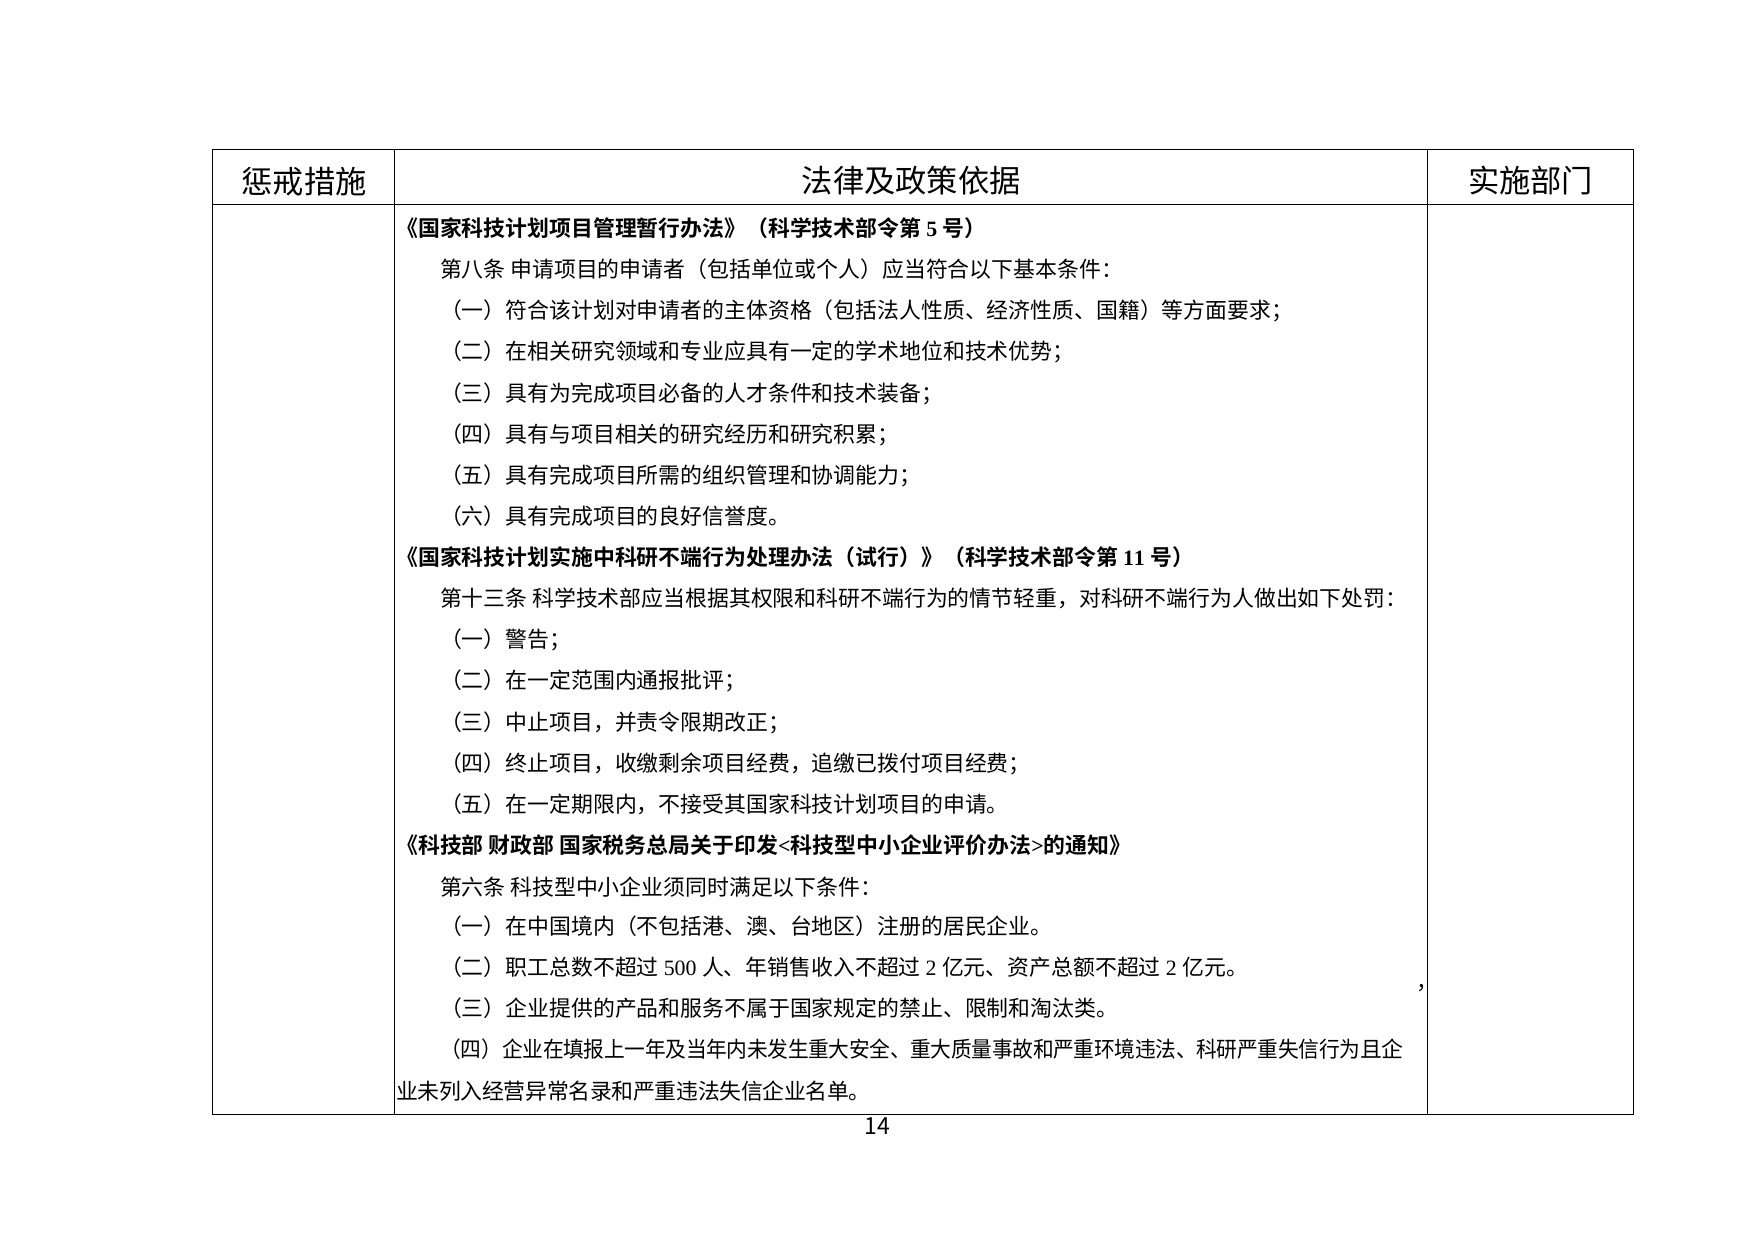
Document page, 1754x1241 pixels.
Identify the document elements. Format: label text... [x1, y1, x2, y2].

table_header 实施部门 [1428, 150, 1633, 204]
table_cell [213, 205, 394, 1114]
table_header 惩戒措施 [213, 150, 394, 204]
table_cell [395, 205, 1427, 1114]
table_cell ， [1428, 205, 1633, 1114]
table_header 法律及政策依据 [395, 150, 1427, 204]
